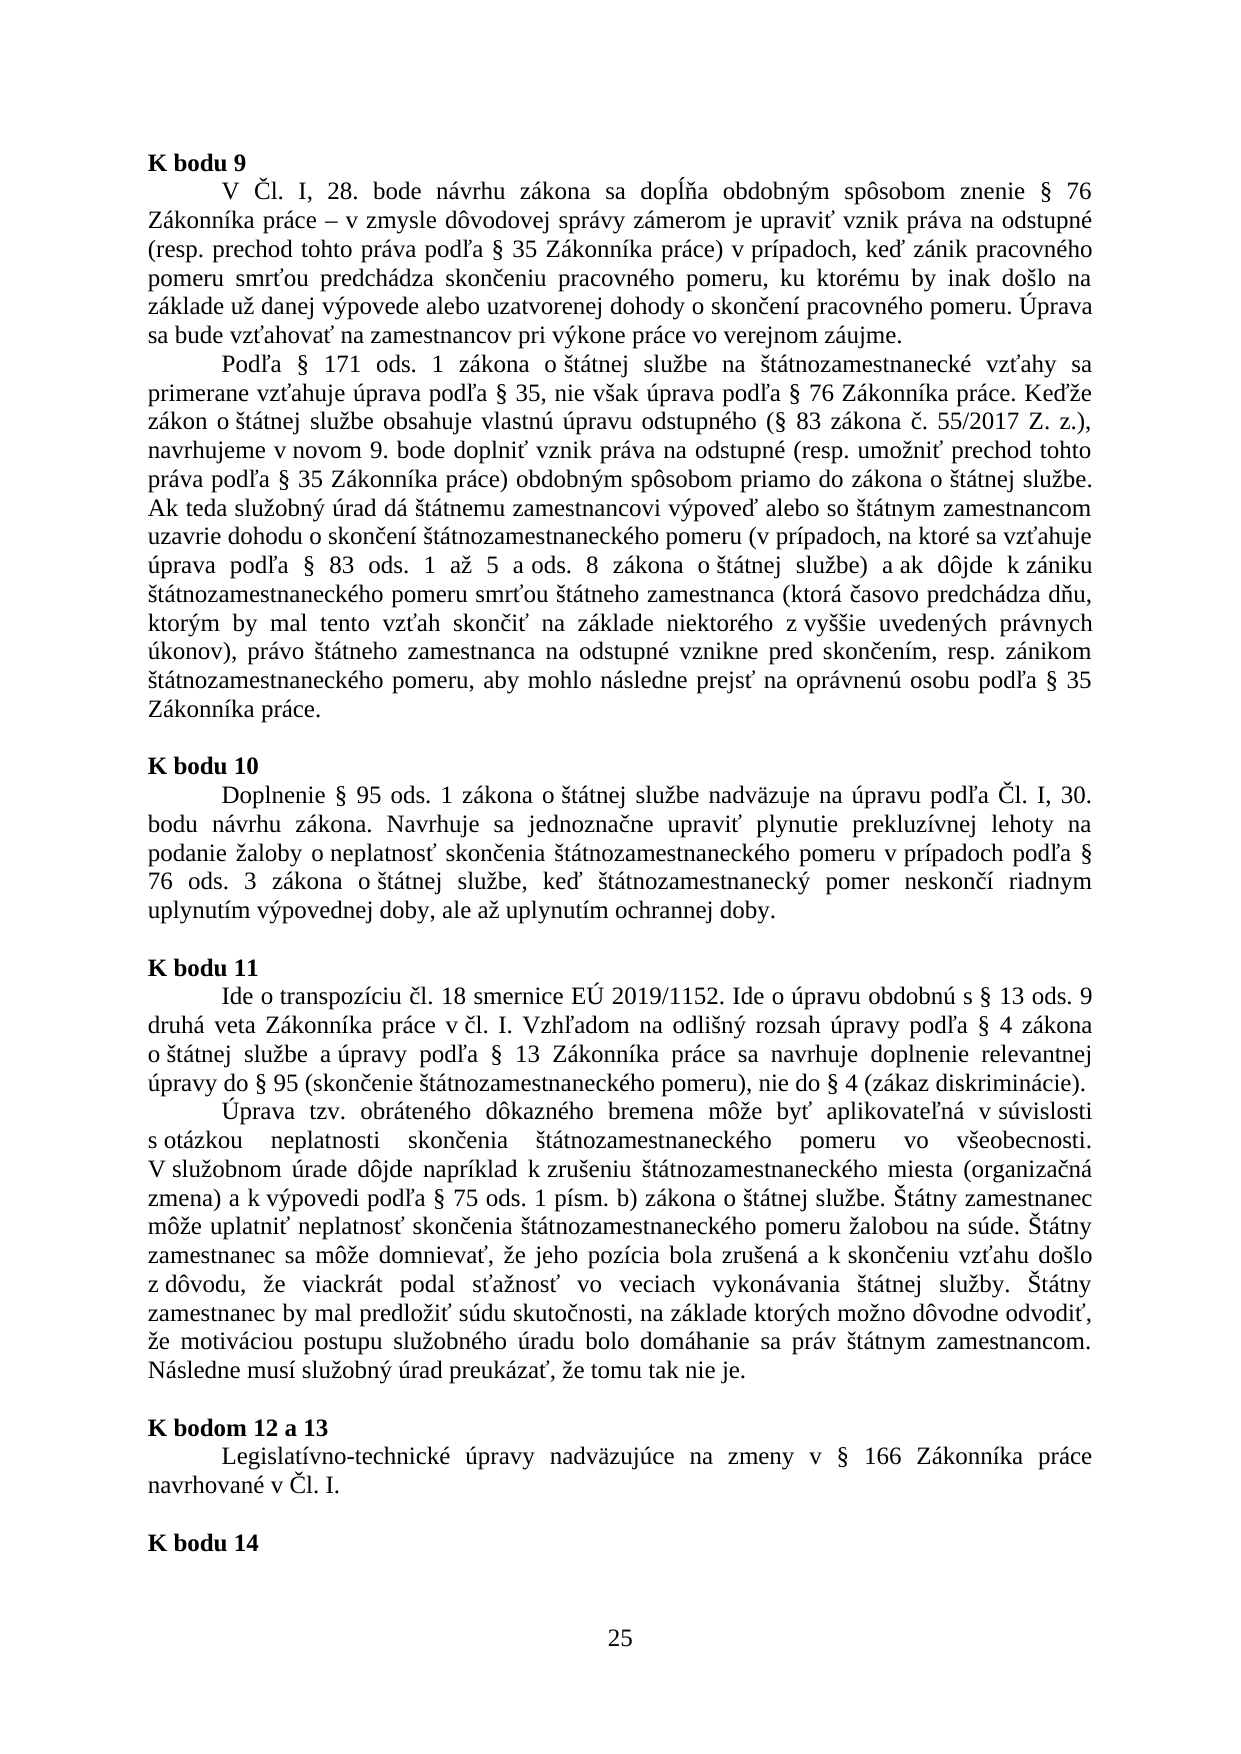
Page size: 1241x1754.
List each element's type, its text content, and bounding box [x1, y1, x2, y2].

text K bodu 10 [148, 751, 1093, 780]
text K bodu 14 [148, 1528, 1093, 1556]
text Ide o transpozíciu čl. 18 smernice EÚ 2019/1152. Ide o úpravu obdobnú s § 13 ods. 9 druhá veta Zákonníka práce v čl. I. Vzhľadom na odlišný rozsah úpravy podľa § 4 zákona o štátnej službe a úpravy podľa § 13 Zákonníka práce sa navrhuje doplnenie relevantnej úpravy do § 95 (skončenie štátnozamestnaneckého pomeru), nie do § 4 (zákaz diskriminácie). [148, 981, 1093, 1096]
text Úprava tzv. obráteného dôkazného bremena môže byť aplikovateľná v súvislosti s otázkou neplatnosti skončenia štátnozamestnaneckého pomeru vo všeobecnosti. V služobnom úrade dôjde napríklad k zrušeniu štátnozamestnaneckého miesta (organizačná zmena) a k výpovedi podľa § 75 ods. 1 písm. b) zákona o štátnej službe. Štátny zamestnanec môže uplatniť neplatnosť skončenia štátnozamestnaneckého pomeru žalobou na súde. Štátny zamestnanec sa môže domnievať, že jeho pozícia bola zrušená a k skončeniu vzťahu došlo z dôvodu, že viackrát podal sťažnosť vo veciach vykonávania štátnej služby. Štátny zamestnanec by mal predložiť súdu skutočnosti, na základe ktorých možno dôvodne odvodiť, že motiváciou postupu služobného úradu bolo domáhanie sa práv štátnym zamestnancom. Následne musí služobný úrad preukázať, že tomu tak nie je. [148, 1096, 1093, 1384]
text Doplnenie § 95 ods. 1 zákona o štátnej službe nadväzuje na úpravu podľa Čl. I, 30. bodu návrhu zákona. Navrhuje sa jednoznačne upraviť plynutie prekluzívnej lehoty na podanie žaloby o neplatnosť skončenia štátnozamestnaneckého pomeru v prípadoch podľa § 76 ods. 3 zákona o štátnej službe, keď štátnozamestnanecký pomer neskončí riadnym uplynutím výpovednej doby, ale až uplynutím ochrannej doby. [148, 780, 1093, 924]
text V Čl. I, 28. bode návrhu zákona sa dopĺňa obdobným spôsobom znenie § 76 Zákonníka práce – v zmysle dôvodovej správy zámerom je upraviť vznik práva na odstupné (resp. prechod tohto práva podľa § 35 Zákonníka práce) v prípadoch, keď zánik pracovného pomeru smrťou predchádza skončeniu pracovného pomeru, ku ktorému by inak došlo na základe už danej výpovede alebo uzatvorenej dohody o skončení pracovného pomeru. Úprava sa bude vzťahovať na zamestnancov pri výkone práce vo verejnom záujme. [148, 176, 1093, 349]
text Podľa § 171 ods. 1 zákona o štátnej službe na štátnozamestnanecké vzťahy sa primerane vzťahuje úprava podľa § 35, nie však úprava podľa § 76 Zákonníka práce. Keďže zákon o štátnej službe obsahuje vlastnú úpravu odstupného (§ 83 zákona č. 55/2017 Z. z.), navrhujeme v novom 9. bode doplniť vznik práva na odstupné (resp. umožniť prechod tohto práva podľa § 35 Zákonníka práce) obdobným spôsobom priamo do zákona o štátnej službe. Ak teda služobný úrad dá štátnemu zamestnancovi výpoveď alebo so štátnym zamestnancom uzavrie dohodu o skončení štátnozamestnaneckého pomeru (v prípadoch, na ktoré sa vzťahuje úprava podľa § 83 ods. 1 až 5 a ods. 8 zákona o štátnej službe) a ak dôjde k zániku štátnozamestnaneckého pomeru smrťou štátneho zamestnanca (ktorá časovo predchádza dňu, ktorým by mal tento vzťah skončiť na základe niektorého z vyššie uvedených právnych úkonov), právo štátneho zamestnanca na odstupné vznikne pred skončením, resp. zánikom štátnozamestnaneckého pomeru, aby mohlo následne prejsť na oprávnenú osobu podľa § 35 Zákonníka práce. [148, 349, 1093, 723]
text K bodu 11 [148, 953, 1093, 981]
text Legislatívno-technické úpravy nadväzujúce na zmeny v § 166 Zákonníka práce navrhované v Čl. I. [148, 1441, 1093, 1499]
text K bodom 12 a 13 [148, 1413, 1093, 1441]
text K bodu 9 [148, 148, 1093, 176]
